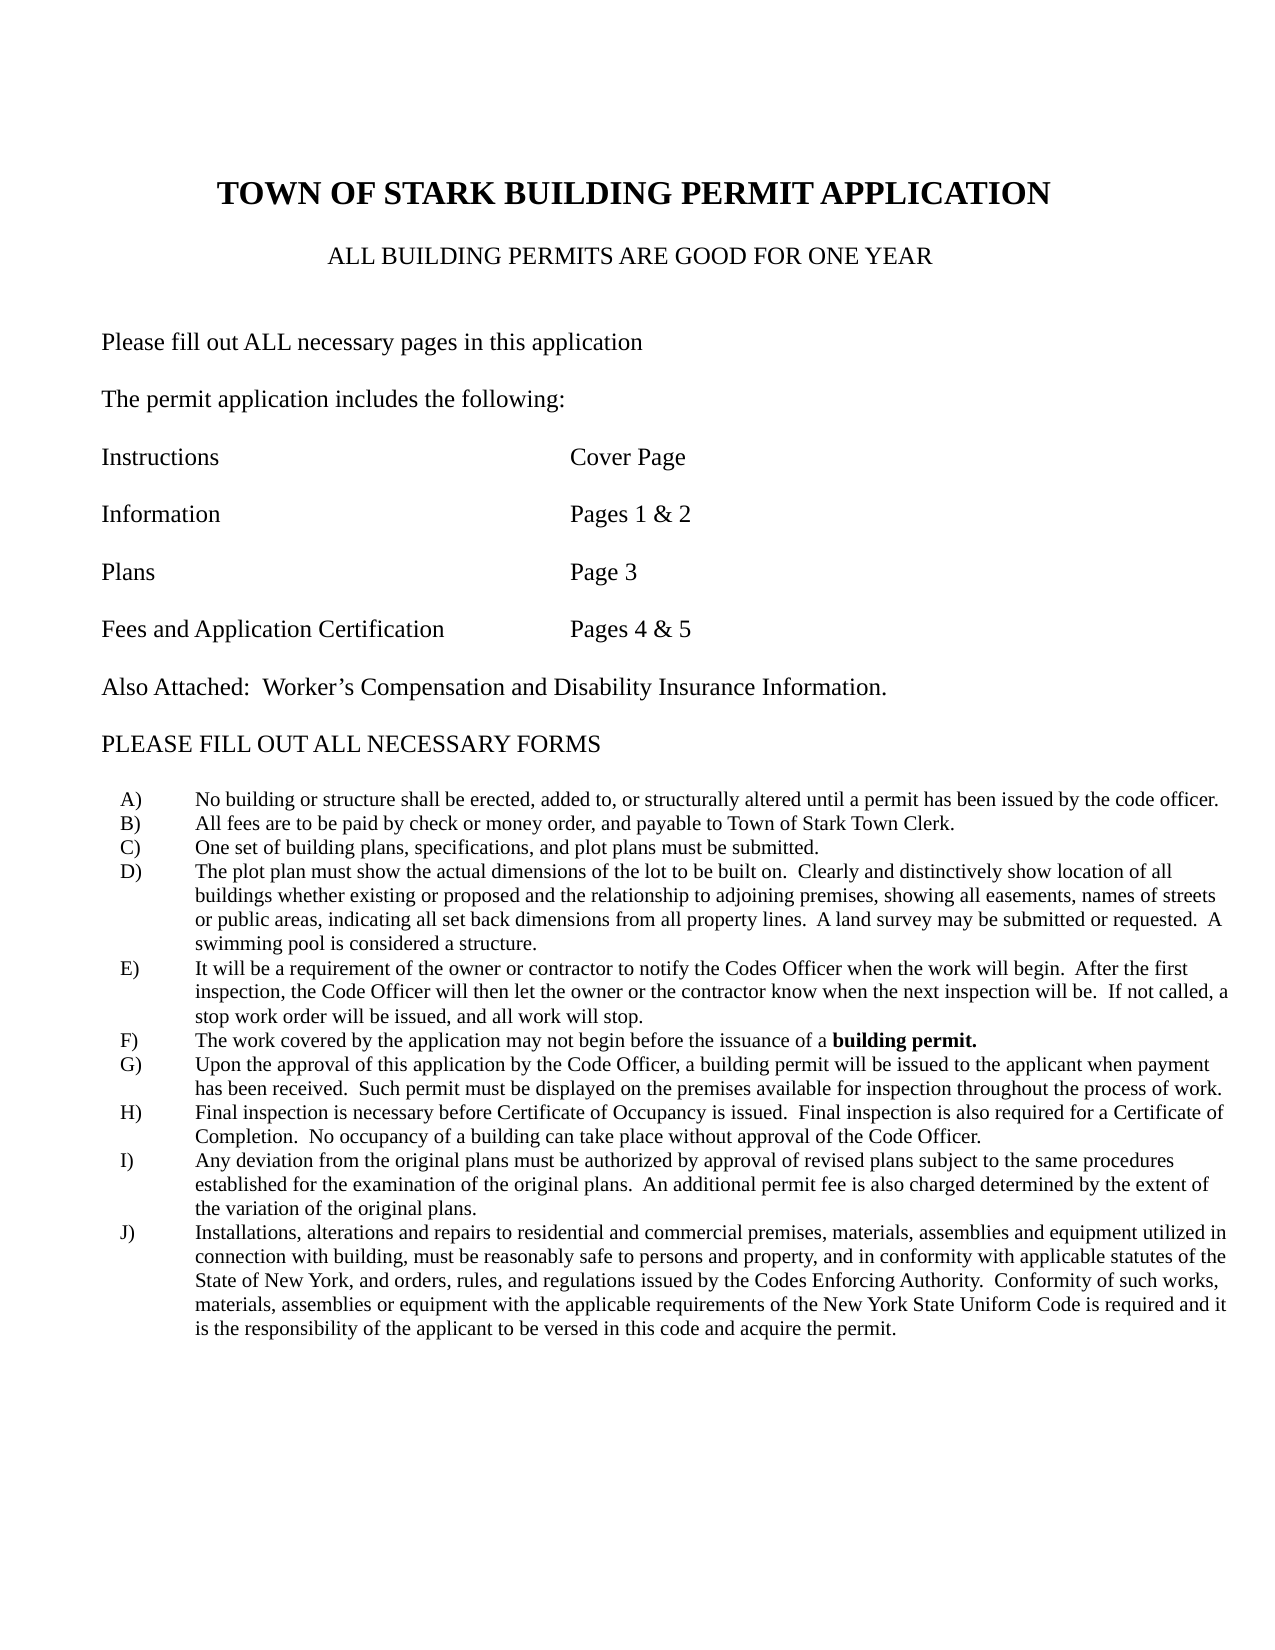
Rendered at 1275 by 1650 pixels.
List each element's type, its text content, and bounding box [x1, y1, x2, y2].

text F) The work covered by the application may not begin before the issuance of a building permit. [120, 1028, 1234, 1052]
text I) Any deviation from the original plans must be authorized by approval of revised plans subject to the same procedures established for the examination of the original plans. An additional permit fee is also charged determined by the extent of the variation of the original plans. [120, 1148, 1234, 1220]
text Plans Page 3 [45, 557, 1234, 586]
text J) Installations, alterations and repairs to residential and commercial premises, materials, assemblies and equipment utilized in connection with building, must be reasonably safe to persons and property, and in conformity with applicable statutes of the State of New York, and orders, rules, and regulations issued by the Codes Enforcing Authority. Conformity of such works, materials, assemblies or equipment with the applicable requirements of the New York State Uniform Code is required and it is the responsibility of the applicant to be versed in this code and acquire the permit. [120, 1220, 1234, 1340]
text H) Final inspection is necessary before Certificate of Occupancy is issued. Final inspection is also required for a Certificate of Completion. No occupancy of a building can take place without approval of the Code Officer. [120, 1100, 1234, 1148]
text B) All fees are to be paid by check or money order, and payable to Town of Stark Town Clerk. [120, 811, 1234, 835]
text A) No building or structure shall be erected, added to, or structurally altered until a permit has been issued by the code officer. [120, 787, 1234, 811]
text C) One set of building plans, specifications, and plot plans must be submitted. [120, 835, 1234, 859]
text Instructions Cover Page [45, 442, 1234, 471]
text D) The plot plan must show the actual dimensions of the lot to be built on. Clearly and distinctively show location of all buildings whether existing or proposed and the relationship to adjoining premises, showing all easements, names of streets or public areas, indicating all set back dimensions from all property lines. A land survey may be submitted or requested. A swimming pool is considered a structure. [120, 859, 1234, 955]
text E) It will be a requirement of the owner or contractor to notify the Codes Officer when the work will begin. After the first inspection, the Code Officer will then let the owner or the contractor know when the next inspection will be. If not called, a stop work order will be issued, and all work will stop. [120, 955, 1234, 1028]
text Information Pages 1 & 2 [45, 499, 1234, 528]
text G) Upon the approval of this application by the Code Officer, a building permit will be issued to the applicant when payment has been received. Such permit must be displayed on the premises available for inspection throughout the process of work. [120, 1052, 1234, 1100]
text The permit application includes the following: [45, 384, 1234, 413]
text Also Attached: Worker’s Compensation and Disability Insurance Information. [45, 672, 1234, 701]
text Fees and Application Certification Pages 4 & 5 [45, 614, 1234, 643]
text PLEASE FILL OUT ALL NECESSARY FORMS [45, 729, 1234, 758]
text Please fill out ALL necessary pages in this application [45, 327, 1234, 356]
text ALL BUILDING PERMITS ARE GOOD FOR ONE YEAR [120, 241, 1140, 269]
text TOWN OF STARK BUILDING PERMIT APPLICATION [120, 174, 1140, 212]
